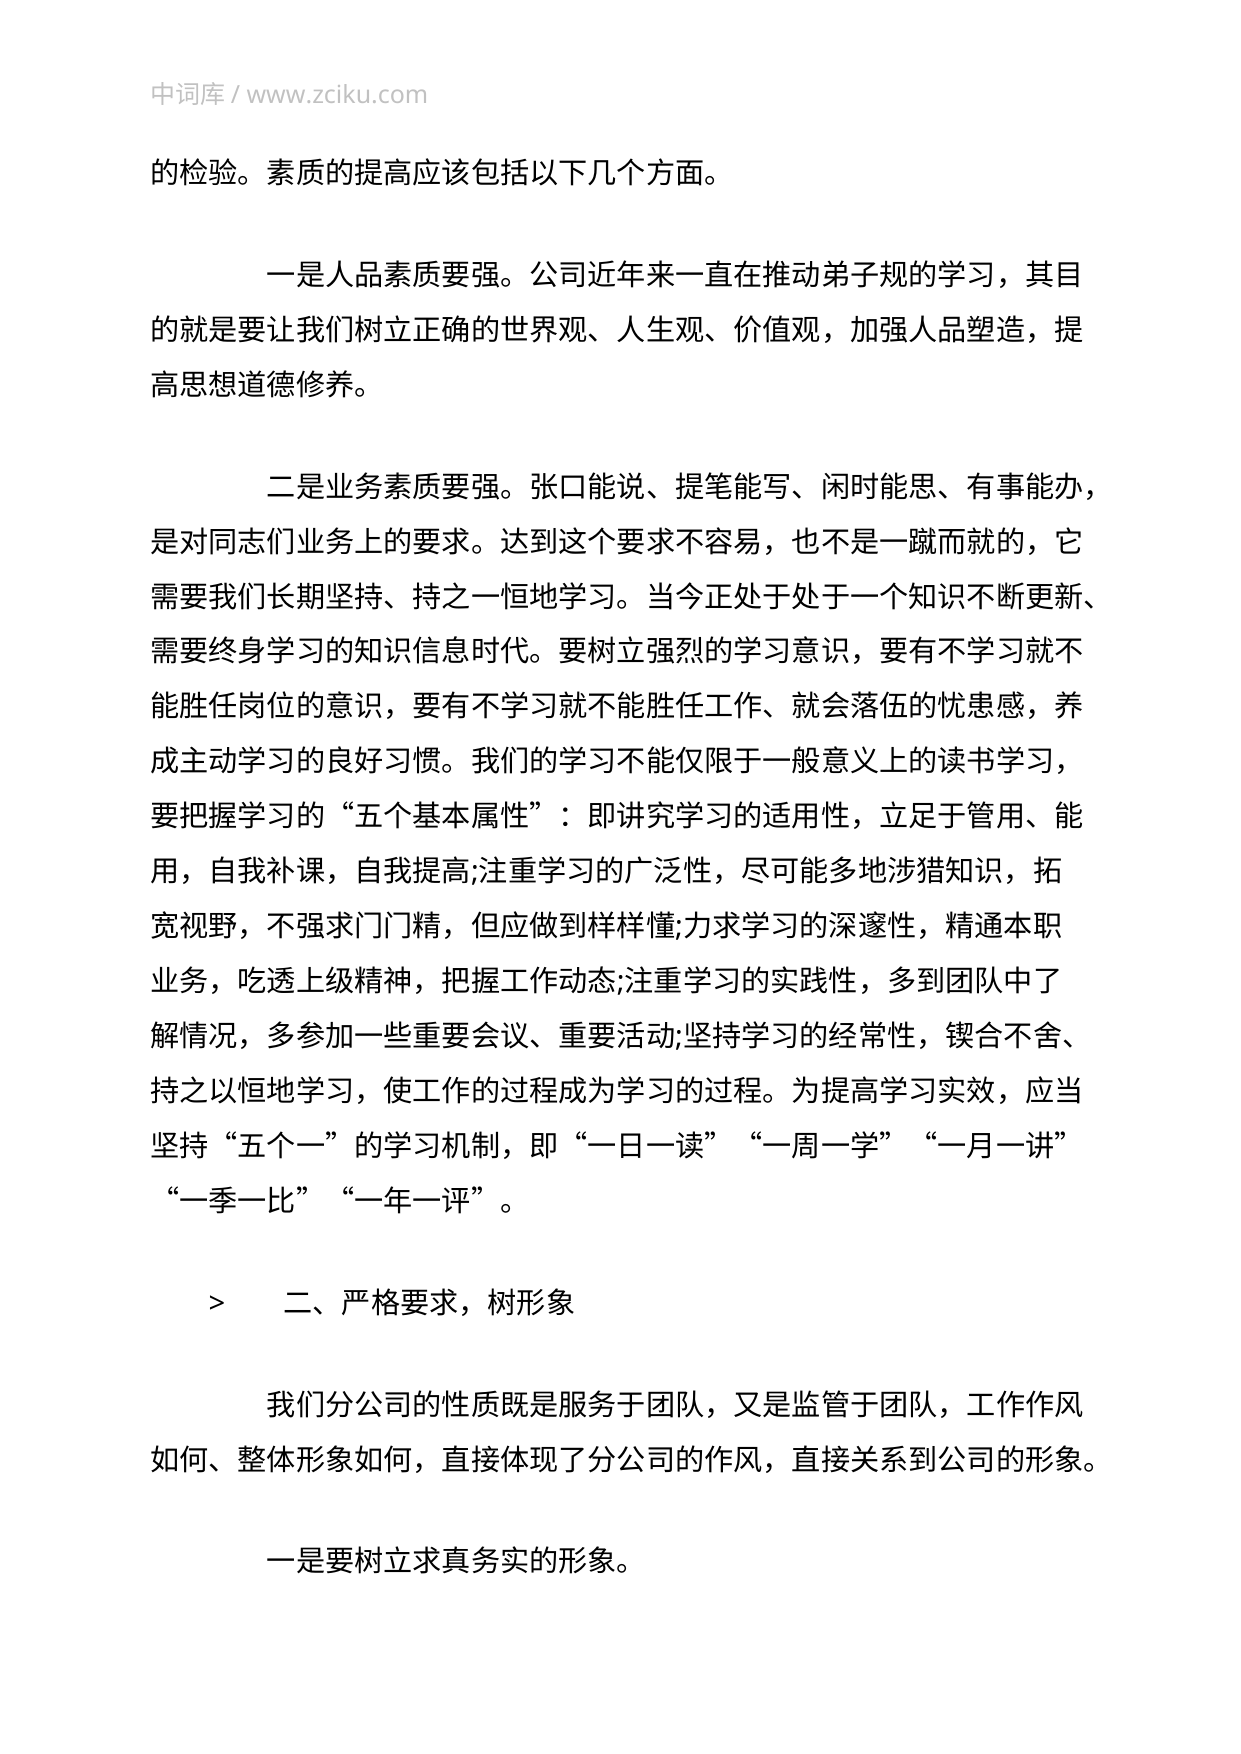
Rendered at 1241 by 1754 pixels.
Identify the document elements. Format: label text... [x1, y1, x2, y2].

text 一是要树立求真务实的形象。 [150, 1538, 1090, 1580]
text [150, 150, 1090, 192]
text > 二、严格要求，树形象 [150, 1279, 1090, 1322]
text 我们分公司的性质既是服务于团队，又是监管于团队，工作作风如何、整体形象如何，直接体现了分公司的作风，直接关系到公司的形象。 [150, 1381, 1090, 1478]
text 一是人品素质要强。公司近年来一直在推动弟子规的学习，其目的就是要让我们树立正确的世界观、人生观、价值观，加强人品塑造，提高思想道德修养。 [150, 252, 1090, 404]
text 二是业务素质要强。张口能说、提笔能写、闲时能思、有事能办，是对同志们业务上的要求。达到这个要求不容易，也不是一蹴而就的，它需要我们长期坚持、持之一恒地学习。当今正处于处于一个知识不断更新、需要终身学习的知识信息时代。要树立强烈的学习意识，要有不学习就不能胜任岗位的意识，要有不学习就不能胜任工作、就会落伍的忧患感，养成主动学习的良好习惯。我们的学习不能仅限于一般意义上的读书学习，要把握学习的“五个基本属性”：即讲究学习的适用性，立足于管用、能用，自我补课，自我提高;注重学习的广泛性，尽可能多地涉猎知识，拓宽视野，不强求门门精，但应做到样样懂;力求学习的深邃性，精通本职业务，吃透上级精神，把握工作动态;注重学习的实践性，多到团队中了解情况，多参加一些重要会议、重要活动;坚持学习的经常性，锲合不舍、持之以恒地学习，使工作的过程成为学习的过程。为提高学习实效，应当坚持“五个一”的学习机制，即“一日一读”“一周一学”“一月一讲”“一季一比”“一年一评”。 [150, 463, 1090, 1220]
